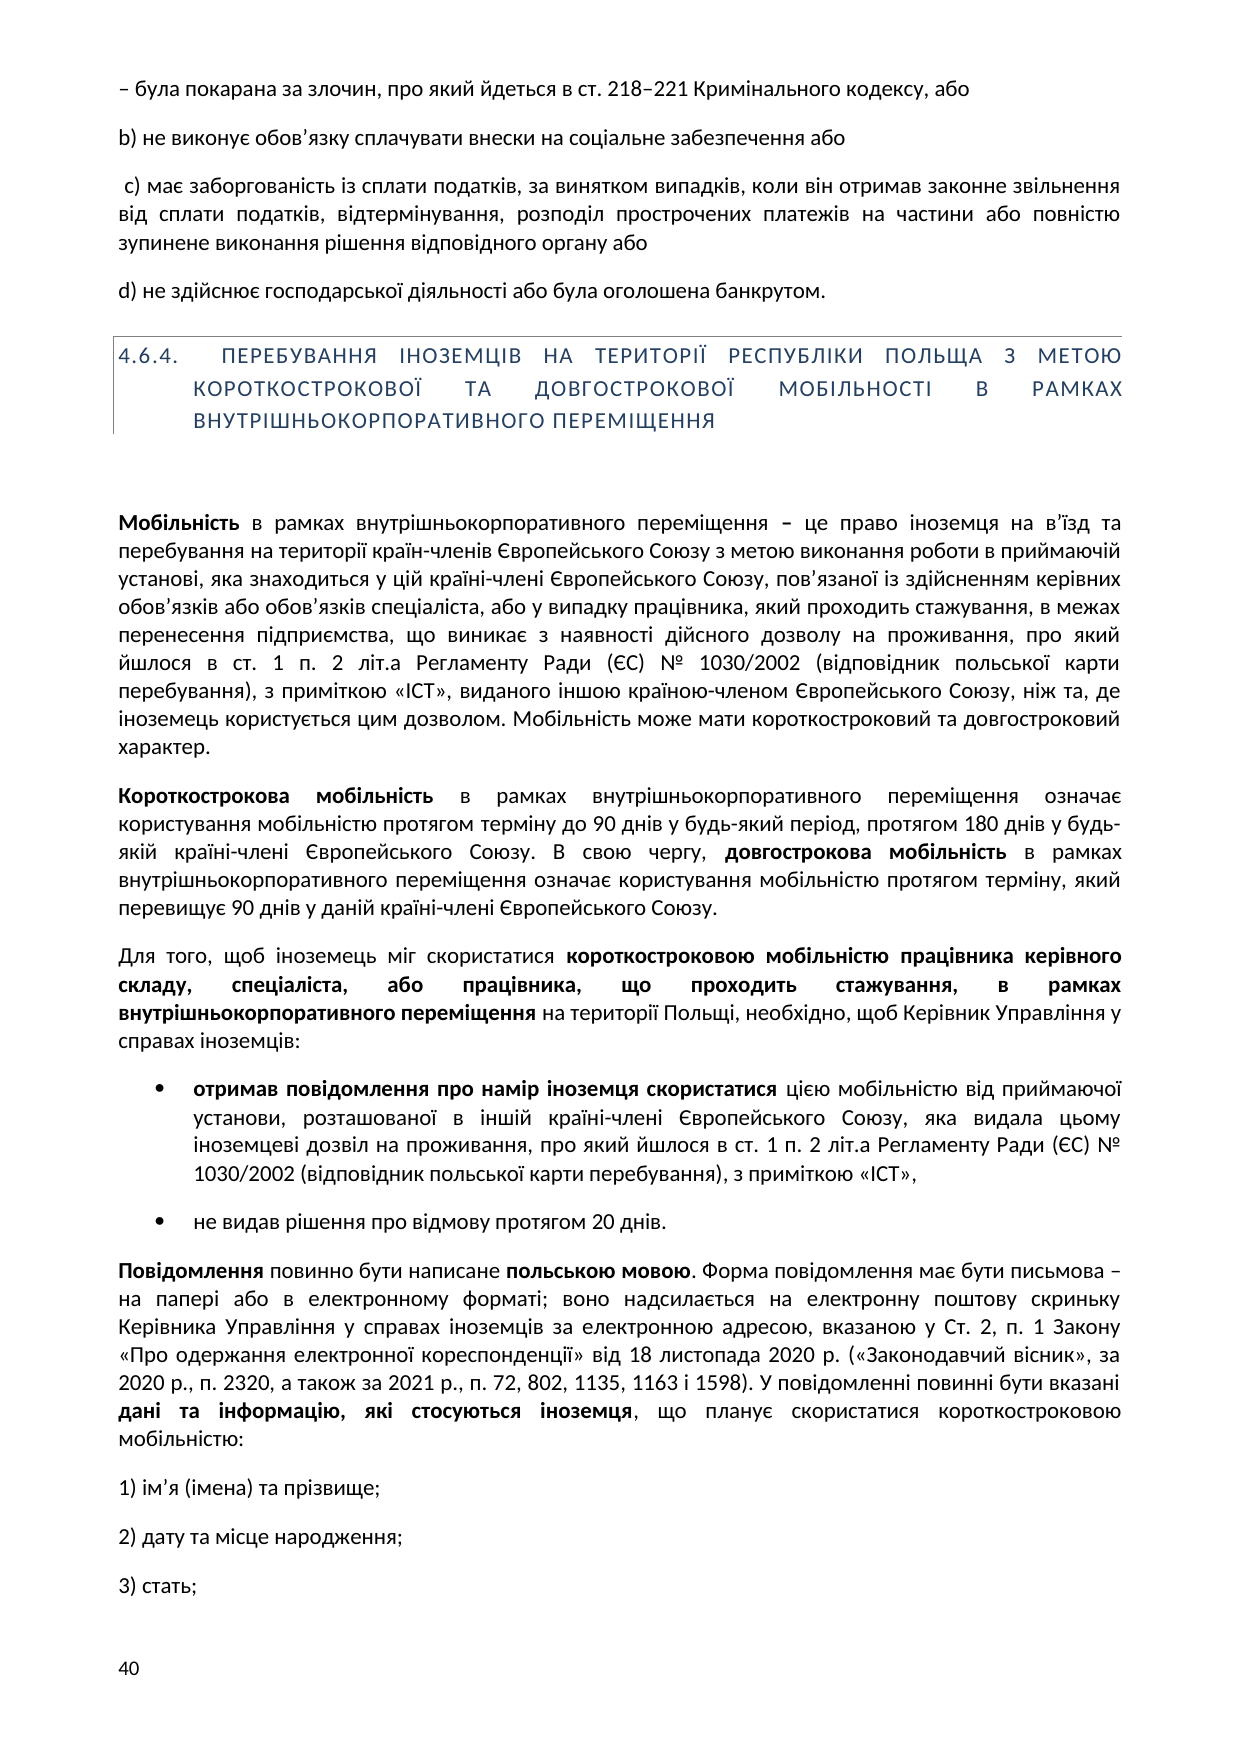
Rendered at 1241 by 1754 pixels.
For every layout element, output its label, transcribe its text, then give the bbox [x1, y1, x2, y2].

text Для того, щоб іноземець міг скористатися короткостроковою мобільністю працівника керівного складу, спеціаліста, або працівника, що проходить стажування, в рамках внутрішньокорпоративного переміщення на території Польщі, необхідно, щоб Керівник Управління у справах іноземців: [118, 942, 1122, 1054]
text 1) ім’я (імена) та прізвище; [118, 1473, 1122, 1501]
subtitle 4.6.4. ПЕРЕБУВАННЯ ІНОЗЕМЦІВ НА ТЕРИТОРІЇ РЕСПУБЛІКИ ПОЛЬЩА З МЕТОЮ КОРОТКОСТРОКОВОЇ ТА ДОВГОСТРОКОВОЇ МОБІЛЬНОСТІ в рамках внутрішньокорпоративного переміщення [114, 337, 1122, 434]
text c) має заборгованість із сплати податків, за винятком випадків, коли він отримав законне звільнення від сплати податків, відтермінування, розподіл прострочених платежів на частини або повністю зупинене виконання рішення відповідного органу або [118, 172, 1122, 256]
text Короткострокова мобільність в рамках внутрішньокорпоративного переміщення означає користування мобільністю протягом терміну до 90 днів у будь-який період, протягом 180 днів у будь-якій країні-члені Європейського Союзу. В свою чергу, довгострокова мобільність в рамках внутрішньокорпоративного переміщення означає користування мобільністю протягом терміну, який перевищує 90 днів у даній країні-члені Європейського Союзу. [118, 781, 1122, 921]
text 3) стать; [118, 1571, 1122, 1599]
text – була покарана за злочин, про який йдеться в ст. 218–221 Кримінального кодексу, або [118, 74, 1122, 102]
text Мобільність в рамках внутрішньокорпоративного переміщення – це право іноземця на в’їзд та перебування на території країн-членів Європейського Союзу з метою виконання роботи в приймаючій установі, яка знаходиться у цій країні-члені Європейського Союзу, пов’язаної із здійсненням керівних обов’язків або обов’язків спеціаліста, або у випадку працівника, який проходить стажування, в межах перенесення підприємства, що виникає з наявності дійсного дозволу на проживання, про який йшлося в ст. 1 п. 2 літ.а Регламенту Ради (ЄС) № 1030/2002 (відповідник польської карти перебування), з приміткою «ICT», виданого іншою країною-членом Європейського Союзу, ніж та, де іноземець користується цим дозволом. Мобільність може мати короткостроковий та довгостроковий характер. [118, 508, 1122, 760]
text b) не виконує обов’язку сплачувати внески на соціальне забезпечення або [118, 123, 1122, 151]
text 2) дату та місце народження; [118, 1522, 1122, 1550]
text d) не здійснює господарської діяльності або була оголошена банкрутом. [118, 276, 1122, 304]
text Повідомлення повинно бути написане польською мовою. Форма повідомлення має бути письмова – на папері або в електронному форматі; воно надсилається на електронну поштову скриньку Керівника Управління у справах іноземців за електронною адресою, вказаною у Ст. 2, п. 1 Закону «Про одержання електронної кореспонденції» від 18 листопада 2020 р. («Законодавчий вісник», за 2020 р., п. 2320, а також за 2021 р., п. 72, 802, 1135, 1163 i 1598). У повідомленні повинні бути вказані дані та інформацію, які стосуються іноземця, що планує скористатися короткостроковою мобільністю: [118, 1256, 1122, 1452]
list отримав повідомлення про намір іноземця скористатися цією мобільністю від приймаючої установи, розташованої в іншій країні-члені Європейського Союзу, яка видала цьому іноземцеві дозвіл на проживання, про який йшлося в ст. 1 п. 2 літ.а Регламенту Ради (ЄС) № 1030/2002 (відповідник польської карти перебування), з приміткою «ICT», [156, 1074, 1122, 1187]
list не видав рішення про відмову протягом 20 днів. [156, 1207, 1122, 1236]
